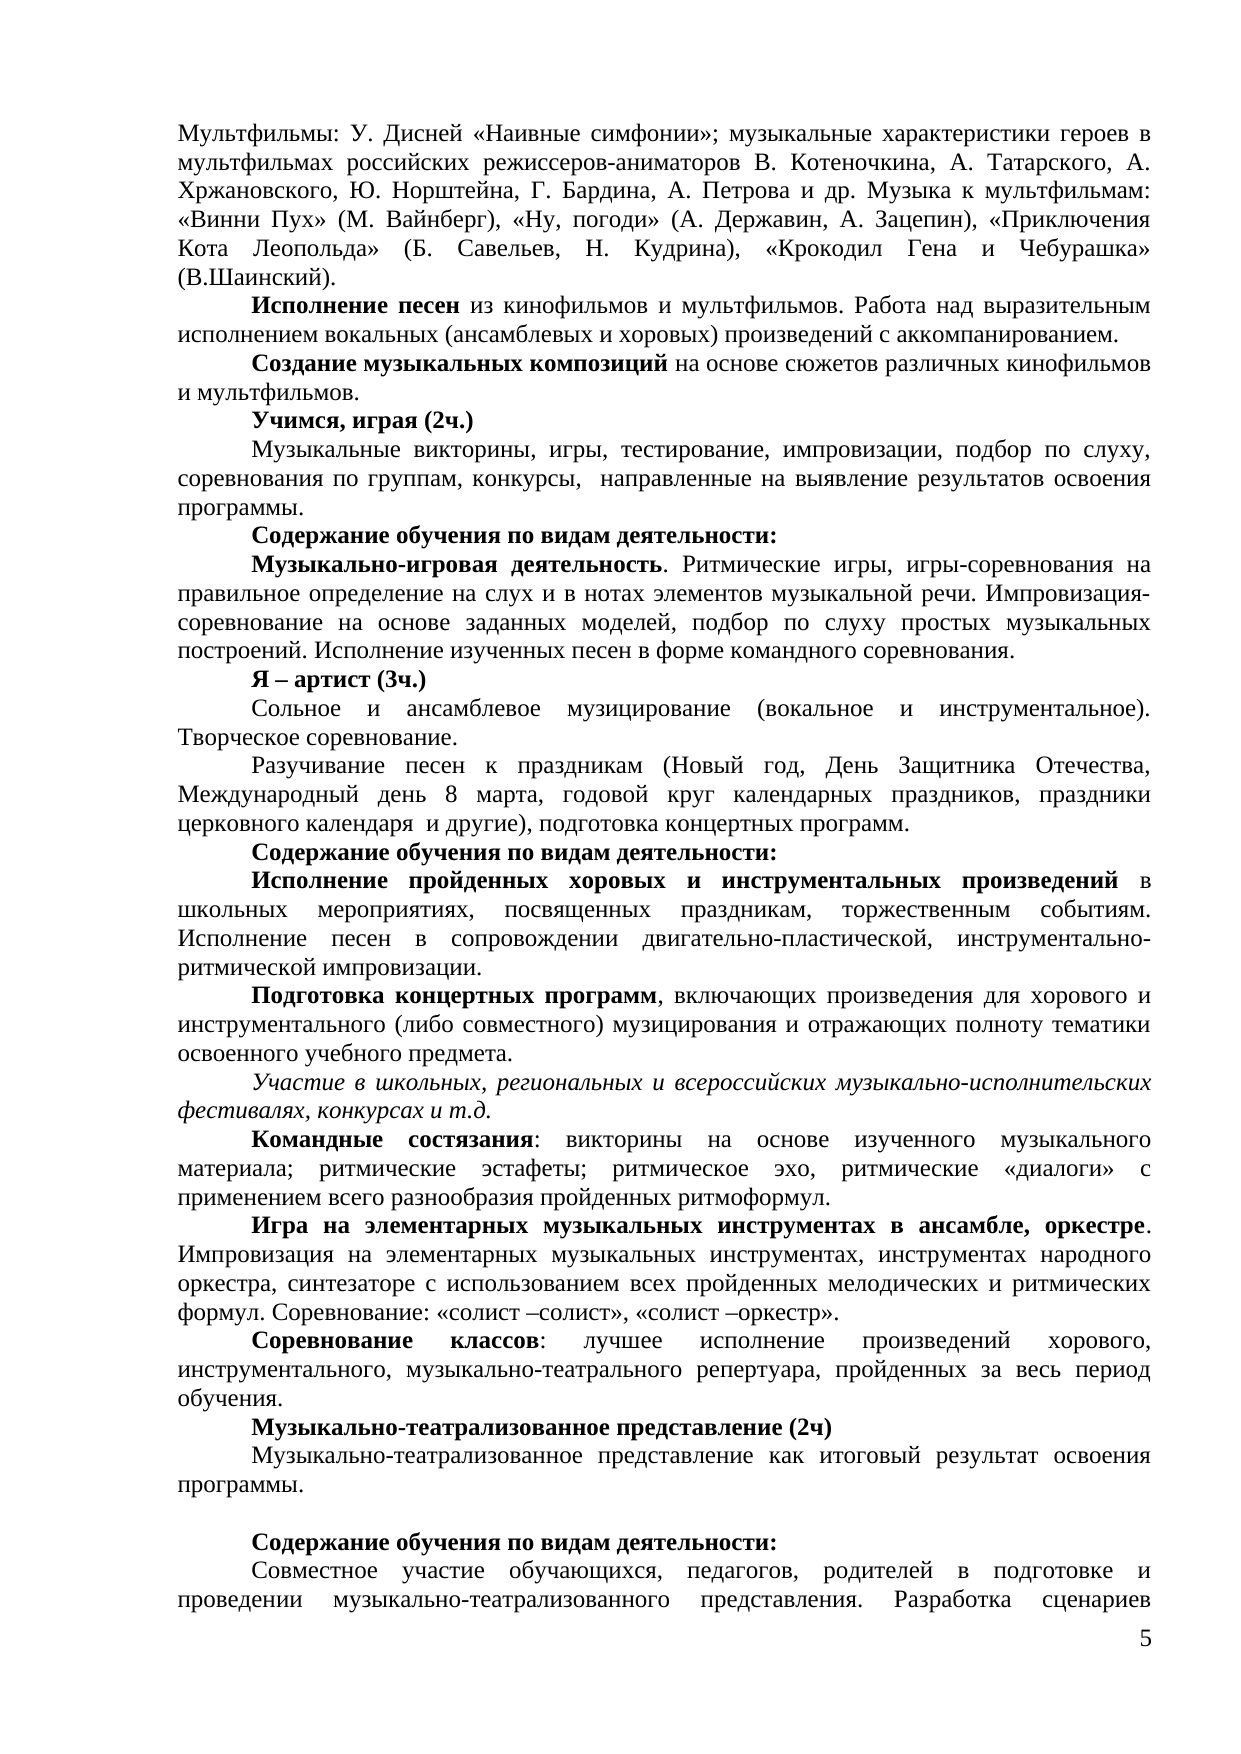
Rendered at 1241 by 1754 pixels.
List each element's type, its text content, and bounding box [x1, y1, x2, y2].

text Участие в школьных, региональных и всероссийских музыкально-исполнительских фестивалях, конкурсах и т.д. [177, 1067, 1152, 1124]
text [177, 1556, 1152, 1613]
text Я – артист (3ч.) [177, 664, 1152, 693]
text Музыкально-театрализованное представление (2ч) [177, 1412, 1152, 1441]
text Учимся, играя (2ч.) [177, 406, 1152, 434]
text Сольное и ансамблевое музицирование (вокальное и инструментальное). Творческое соревнование. [177, 693, 1152, 751]
text Командные состязания: викторины на основе изученного музыкального материала; ритмические эстафеты; ритмическое эхо, ритмические «диалоги» с применением всего разнообразия пройденных ритмоформул. [177, 1124, 1152, 1211]
text Музыкально-театрализованное представление как итоговый результат освоения программы. [177, 1441, 1152, 1498]
text Соревнование классов: лучшее исполнение произведений хорового, инструментального, музыкально-театрального репертуара, пройденных за весь период обучения. [177, 1326, 1152, 1412]
text Содержание обучения по видам деятельности: [177, 521, 1152, 549]
text Исполнение пройденных хоровых и инструментальных произведений в школьных мероприятиях, посвященных праздникам, торжественным событиям. Исполнение песен в сопровождении двигательно-пластической, инструментально-ритмической импровизации. [177, 866, 1152, 981]
text Подготовка концертных программ, включающих произведения для хорового и инструментального (либо совместного) музицирования и отражающих полноту тематики освоенного учебного предмета. [177, 981, 1152, 1067]
text Музыкально-игровая деятельность. Ритмические игры, игры-соревнования на правильное определение на слух и в нотах элементов музыкальной речи. Импровизация-соревнование на основе заданных моделей, подбор по слуху простых музыкальных построений. Исполнение изученных песен в форме командного соревнования. [177, 549, 1152, 664]
text Игра на элементарных музыкальных инструментах в ансамбле, оркестре. Импровизация на элементарных музыкальных инструментах, инструментах народного оркестра, синтезаторе с использованием всех пройденных мелодических и ритмических формул. Соревнование: «солист –солист», «солист –оркестр». [177, 1211, 1152, 1326]
text Содержание обучения по видам деятельности: [177, 1527, 1152, 1556]
text Исполнение песен из кинофильмов и мультфильмов. Работа над выразительным исполнением вокальных (ансамблевых и хоровых) произведений с аккомпанированием. [177, 291, 1152, 348]
text Содержание обучения по видам деятельности: [177, 837, 1152, 866]
text Музыкальные викторины, игры, тестирование, импровизации, подбор по слуху, соревнования по группам, конкурсы, направленные на выявление результатов освоения программы. [177, 434, 1152, 521]
text Разучивание песен к праздникам (Новый год, День Защитника Отечества, Международный день 8 марта, годовой круг календарных праздников, праздники церковного календаря и другие), подготовка концертных программ. [177, 751, 1152, 837]
text Создание музыкальных композиций на основе сюжетов различных кинофильмов и мультфильмов. [177, 348, 1152, 406]
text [177, 118, 1152, 291]
